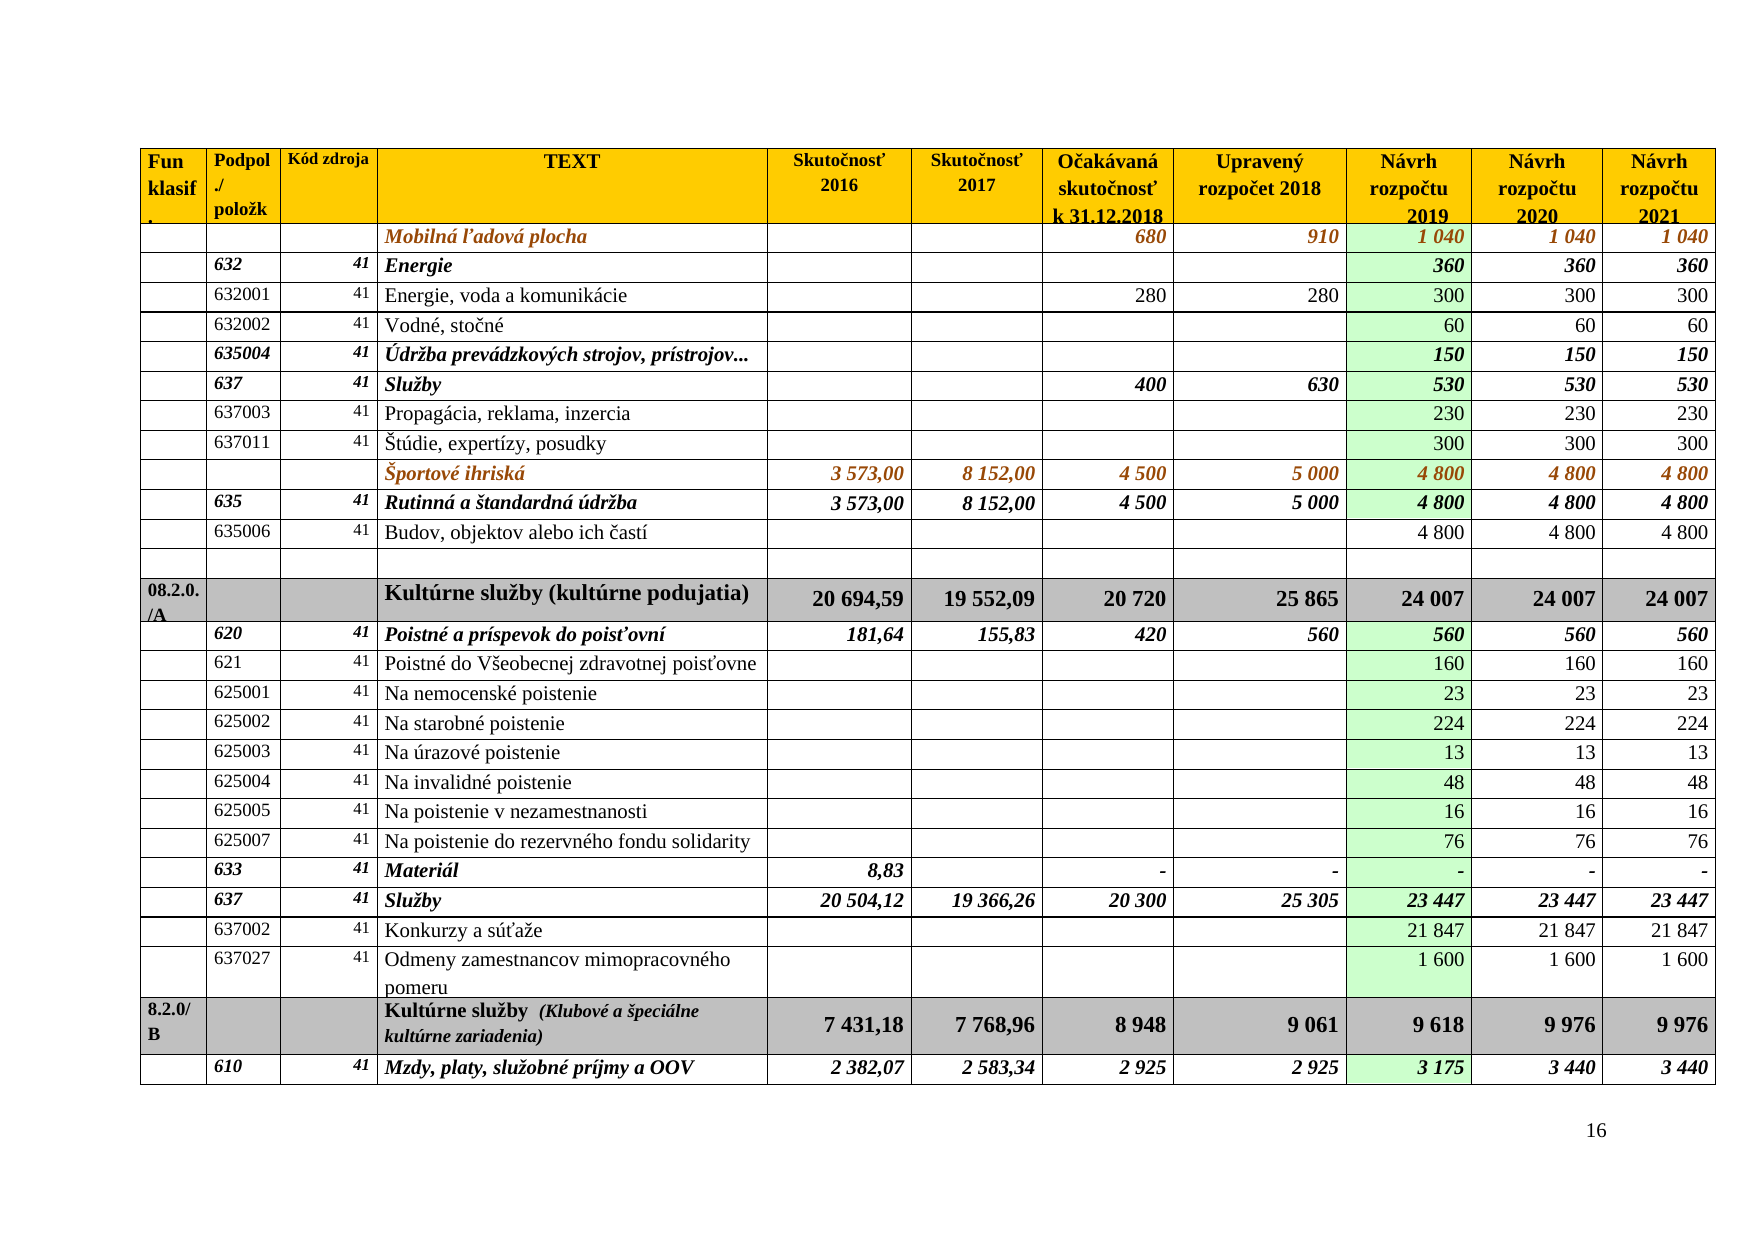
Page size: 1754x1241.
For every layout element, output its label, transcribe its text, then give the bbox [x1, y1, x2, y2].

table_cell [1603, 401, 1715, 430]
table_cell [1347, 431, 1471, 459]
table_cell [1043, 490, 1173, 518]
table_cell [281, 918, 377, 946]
table_header Fun klasif. [141, 149, 206, 223]
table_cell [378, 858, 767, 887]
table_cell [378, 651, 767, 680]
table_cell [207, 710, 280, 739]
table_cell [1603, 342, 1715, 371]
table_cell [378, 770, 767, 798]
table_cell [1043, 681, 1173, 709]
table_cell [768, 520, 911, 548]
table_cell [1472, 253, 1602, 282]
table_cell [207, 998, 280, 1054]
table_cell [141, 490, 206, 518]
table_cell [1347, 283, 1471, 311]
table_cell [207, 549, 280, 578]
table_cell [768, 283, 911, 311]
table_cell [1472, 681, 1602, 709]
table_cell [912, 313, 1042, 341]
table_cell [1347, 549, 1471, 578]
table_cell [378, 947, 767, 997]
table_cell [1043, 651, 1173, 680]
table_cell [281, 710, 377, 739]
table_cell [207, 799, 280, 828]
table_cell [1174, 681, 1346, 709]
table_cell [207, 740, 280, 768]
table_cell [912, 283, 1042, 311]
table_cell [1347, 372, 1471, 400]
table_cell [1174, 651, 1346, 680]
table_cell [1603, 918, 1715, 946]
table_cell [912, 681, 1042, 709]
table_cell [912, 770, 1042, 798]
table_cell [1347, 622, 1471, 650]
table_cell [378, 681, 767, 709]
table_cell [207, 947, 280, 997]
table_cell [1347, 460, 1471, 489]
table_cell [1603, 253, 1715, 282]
table_header Skutočnosť 2017 [912, 149, 1042, 223]
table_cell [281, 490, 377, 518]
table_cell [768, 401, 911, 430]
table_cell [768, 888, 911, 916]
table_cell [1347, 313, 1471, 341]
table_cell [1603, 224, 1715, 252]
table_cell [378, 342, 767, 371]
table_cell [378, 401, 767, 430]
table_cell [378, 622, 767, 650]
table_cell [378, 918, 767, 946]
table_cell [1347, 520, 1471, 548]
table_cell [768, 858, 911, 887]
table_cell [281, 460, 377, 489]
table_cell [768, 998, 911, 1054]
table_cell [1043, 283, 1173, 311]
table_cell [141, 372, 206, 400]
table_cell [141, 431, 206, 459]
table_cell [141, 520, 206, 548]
table_header Očakávaná skutočnosť k 31.12.2018 [1043, 149, 1173, 223]
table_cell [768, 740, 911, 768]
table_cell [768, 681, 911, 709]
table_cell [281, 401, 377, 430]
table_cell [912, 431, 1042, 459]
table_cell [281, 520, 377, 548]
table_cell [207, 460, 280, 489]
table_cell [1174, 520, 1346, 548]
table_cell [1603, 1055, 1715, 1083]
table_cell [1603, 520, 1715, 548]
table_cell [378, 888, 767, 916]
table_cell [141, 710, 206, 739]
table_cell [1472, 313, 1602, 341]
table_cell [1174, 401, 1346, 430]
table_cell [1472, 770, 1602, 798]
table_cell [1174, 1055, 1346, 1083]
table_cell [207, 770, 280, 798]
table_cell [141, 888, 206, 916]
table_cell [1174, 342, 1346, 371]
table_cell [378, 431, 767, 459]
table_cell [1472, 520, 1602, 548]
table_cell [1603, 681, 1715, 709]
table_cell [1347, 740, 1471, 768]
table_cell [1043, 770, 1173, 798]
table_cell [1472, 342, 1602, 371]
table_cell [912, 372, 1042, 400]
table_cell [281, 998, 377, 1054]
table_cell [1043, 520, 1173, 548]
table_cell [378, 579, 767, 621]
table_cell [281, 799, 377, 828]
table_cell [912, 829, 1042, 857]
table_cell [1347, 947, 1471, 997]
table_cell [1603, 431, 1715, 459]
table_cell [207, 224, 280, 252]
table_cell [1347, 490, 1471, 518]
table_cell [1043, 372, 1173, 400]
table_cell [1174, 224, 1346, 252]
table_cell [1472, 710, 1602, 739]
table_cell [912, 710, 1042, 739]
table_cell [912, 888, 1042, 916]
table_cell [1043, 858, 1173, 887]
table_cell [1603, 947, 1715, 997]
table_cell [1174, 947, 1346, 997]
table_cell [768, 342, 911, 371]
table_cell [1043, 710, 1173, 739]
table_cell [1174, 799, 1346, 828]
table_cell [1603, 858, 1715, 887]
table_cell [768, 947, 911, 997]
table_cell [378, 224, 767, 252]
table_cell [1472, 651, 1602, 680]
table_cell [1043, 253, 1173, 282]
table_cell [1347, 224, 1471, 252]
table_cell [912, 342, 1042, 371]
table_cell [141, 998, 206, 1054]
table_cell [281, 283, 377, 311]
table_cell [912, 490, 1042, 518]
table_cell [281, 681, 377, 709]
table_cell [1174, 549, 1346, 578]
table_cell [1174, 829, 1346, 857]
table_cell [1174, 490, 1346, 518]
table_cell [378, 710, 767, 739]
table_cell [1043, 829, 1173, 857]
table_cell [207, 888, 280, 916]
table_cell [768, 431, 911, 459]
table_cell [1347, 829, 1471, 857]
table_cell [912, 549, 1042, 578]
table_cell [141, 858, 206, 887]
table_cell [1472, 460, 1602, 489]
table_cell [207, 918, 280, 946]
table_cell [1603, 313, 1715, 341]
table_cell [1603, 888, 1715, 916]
table_header Návrh rozpočtu 2020 [1472, 149, 1602, 223]
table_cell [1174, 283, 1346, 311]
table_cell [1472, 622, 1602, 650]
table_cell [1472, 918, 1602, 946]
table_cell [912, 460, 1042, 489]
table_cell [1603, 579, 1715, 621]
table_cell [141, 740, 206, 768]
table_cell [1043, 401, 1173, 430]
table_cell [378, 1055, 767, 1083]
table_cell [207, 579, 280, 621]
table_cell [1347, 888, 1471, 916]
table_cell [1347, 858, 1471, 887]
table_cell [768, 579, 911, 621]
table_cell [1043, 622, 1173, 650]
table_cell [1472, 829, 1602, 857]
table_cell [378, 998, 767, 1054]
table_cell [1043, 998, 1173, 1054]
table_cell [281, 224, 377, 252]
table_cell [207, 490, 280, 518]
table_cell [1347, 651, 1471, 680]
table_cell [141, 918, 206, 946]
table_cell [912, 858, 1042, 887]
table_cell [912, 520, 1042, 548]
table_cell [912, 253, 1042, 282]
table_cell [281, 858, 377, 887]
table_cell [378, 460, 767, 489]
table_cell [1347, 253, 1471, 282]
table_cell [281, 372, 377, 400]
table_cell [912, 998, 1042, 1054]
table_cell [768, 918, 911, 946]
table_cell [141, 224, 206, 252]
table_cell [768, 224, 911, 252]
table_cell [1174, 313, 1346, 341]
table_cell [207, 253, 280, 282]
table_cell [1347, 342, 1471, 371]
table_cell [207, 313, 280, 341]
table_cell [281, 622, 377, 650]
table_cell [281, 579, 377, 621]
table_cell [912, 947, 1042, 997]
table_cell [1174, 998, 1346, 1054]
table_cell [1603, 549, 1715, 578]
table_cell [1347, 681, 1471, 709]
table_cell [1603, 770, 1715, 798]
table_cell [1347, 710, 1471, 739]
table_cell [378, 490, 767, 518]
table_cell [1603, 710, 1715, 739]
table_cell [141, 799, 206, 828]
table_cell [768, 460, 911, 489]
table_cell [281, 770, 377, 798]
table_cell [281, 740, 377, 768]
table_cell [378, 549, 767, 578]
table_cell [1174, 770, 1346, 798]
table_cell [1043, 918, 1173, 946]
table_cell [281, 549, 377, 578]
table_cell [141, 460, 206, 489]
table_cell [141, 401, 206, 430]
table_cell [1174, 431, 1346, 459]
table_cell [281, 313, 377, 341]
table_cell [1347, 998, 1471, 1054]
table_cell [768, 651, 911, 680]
table_header Návrh rozpočtu 2019 [1347, 149, 1471, 223]
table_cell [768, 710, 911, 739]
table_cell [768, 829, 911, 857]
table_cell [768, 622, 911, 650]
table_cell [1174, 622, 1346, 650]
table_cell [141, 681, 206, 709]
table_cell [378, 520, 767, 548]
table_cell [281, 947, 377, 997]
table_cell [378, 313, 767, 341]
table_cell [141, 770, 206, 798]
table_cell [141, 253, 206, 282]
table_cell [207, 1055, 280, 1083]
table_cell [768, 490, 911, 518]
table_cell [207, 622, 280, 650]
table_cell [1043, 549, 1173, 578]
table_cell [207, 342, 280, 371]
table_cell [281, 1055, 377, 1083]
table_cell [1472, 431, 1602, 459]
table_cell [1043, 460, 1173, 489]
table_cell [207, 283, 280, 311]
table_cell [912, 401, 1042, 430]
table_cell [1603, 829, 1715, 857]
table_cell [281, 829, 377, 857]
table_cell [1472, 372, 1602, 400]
table_header Návrh rozpočtu 2021 [1603, 149, 1715, 223]
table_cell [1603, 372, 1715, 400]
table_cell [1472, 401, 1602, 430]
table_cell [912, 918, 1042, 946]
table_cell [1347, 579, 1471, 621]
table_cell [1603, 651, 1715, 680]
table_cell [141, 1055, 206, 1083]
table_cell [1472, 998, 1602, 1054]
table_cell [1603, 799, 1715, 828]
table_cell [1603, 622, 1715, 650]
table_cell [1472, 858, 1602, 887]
table_header TEXT [378, 149, 767, 223]
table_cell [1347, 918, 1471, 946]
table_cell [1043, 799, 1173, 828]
table_header Skutočnosť 2016 [768, 149, 911, 223]
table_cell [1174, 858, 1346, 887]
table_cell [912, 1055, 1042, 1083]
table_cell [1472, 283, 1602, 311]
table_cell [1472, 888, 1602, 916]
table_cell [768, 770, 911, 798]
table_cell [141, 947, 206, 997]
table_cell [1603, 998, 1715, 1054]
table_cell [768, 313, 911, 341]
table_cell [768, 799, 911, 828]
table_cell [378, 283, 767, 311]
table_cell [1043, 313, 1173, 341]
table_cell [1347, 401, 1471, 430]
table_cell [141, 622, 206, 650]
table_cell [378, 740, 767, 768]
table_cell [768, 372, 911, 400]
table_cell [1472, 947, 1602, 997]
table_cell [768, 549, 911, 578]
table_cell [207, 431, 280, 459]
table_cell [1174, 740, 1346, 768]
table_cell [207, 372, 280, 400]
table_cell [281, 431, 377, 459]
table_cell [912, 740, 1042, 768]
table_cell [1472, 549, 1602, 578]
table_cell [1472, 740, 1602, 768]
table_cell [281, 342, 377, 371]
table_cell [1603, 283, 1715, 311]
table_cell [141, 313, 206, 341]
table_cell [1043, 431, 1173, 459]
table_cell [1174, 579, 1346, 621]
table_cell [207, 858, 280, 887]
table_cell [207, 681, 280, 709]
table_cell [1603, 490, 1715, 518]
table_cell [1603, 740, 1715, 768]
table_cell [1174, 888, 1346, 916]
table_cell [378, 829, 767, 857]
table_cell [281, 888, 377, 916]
table_header Upravený rozpočet 2018 [1174, 149, 1346, 223]
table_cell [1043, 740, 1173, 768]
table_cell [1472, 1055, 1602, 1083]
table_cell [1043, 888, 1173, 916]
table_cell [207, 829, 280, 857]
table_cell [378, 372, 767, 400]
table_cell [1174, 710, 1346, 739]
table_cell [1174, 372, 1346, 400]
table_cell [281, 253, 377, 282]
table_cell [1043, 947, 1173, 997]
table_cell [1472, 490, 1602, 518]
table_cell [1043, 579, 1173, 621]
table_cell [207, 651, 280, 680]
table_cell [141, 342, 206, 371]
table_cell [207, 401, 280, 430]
table_header Podpol./položka [207, 149, 280, 223]
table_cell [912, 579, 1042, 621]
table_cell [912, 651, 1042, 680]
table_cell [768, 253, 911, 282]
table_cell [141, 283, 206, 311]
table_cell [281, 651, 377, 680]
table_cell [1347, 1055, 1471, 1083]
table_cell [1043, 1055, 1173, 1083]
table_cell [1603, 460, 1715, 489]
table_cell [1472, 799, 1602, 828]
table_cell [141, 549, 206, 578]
table_header Kód zdroja [281, 149, 377, 223]
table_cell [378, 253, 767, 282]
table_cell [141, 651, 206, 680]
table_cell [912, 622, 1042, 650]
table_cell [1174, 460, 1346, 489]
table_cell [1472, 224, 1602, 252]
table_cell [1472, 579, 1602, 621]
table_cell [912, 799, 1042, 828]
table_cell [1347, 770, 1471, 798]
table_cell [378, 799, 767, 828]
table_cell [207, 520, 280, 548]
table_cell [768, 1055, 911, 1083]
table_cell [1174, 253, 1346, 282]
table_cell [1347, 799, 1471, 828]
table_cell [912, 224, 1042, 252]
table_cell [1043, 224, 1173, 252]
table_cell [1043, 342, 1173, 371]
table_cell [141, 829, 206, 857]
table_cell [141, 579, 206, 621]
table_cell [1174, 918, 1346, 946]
